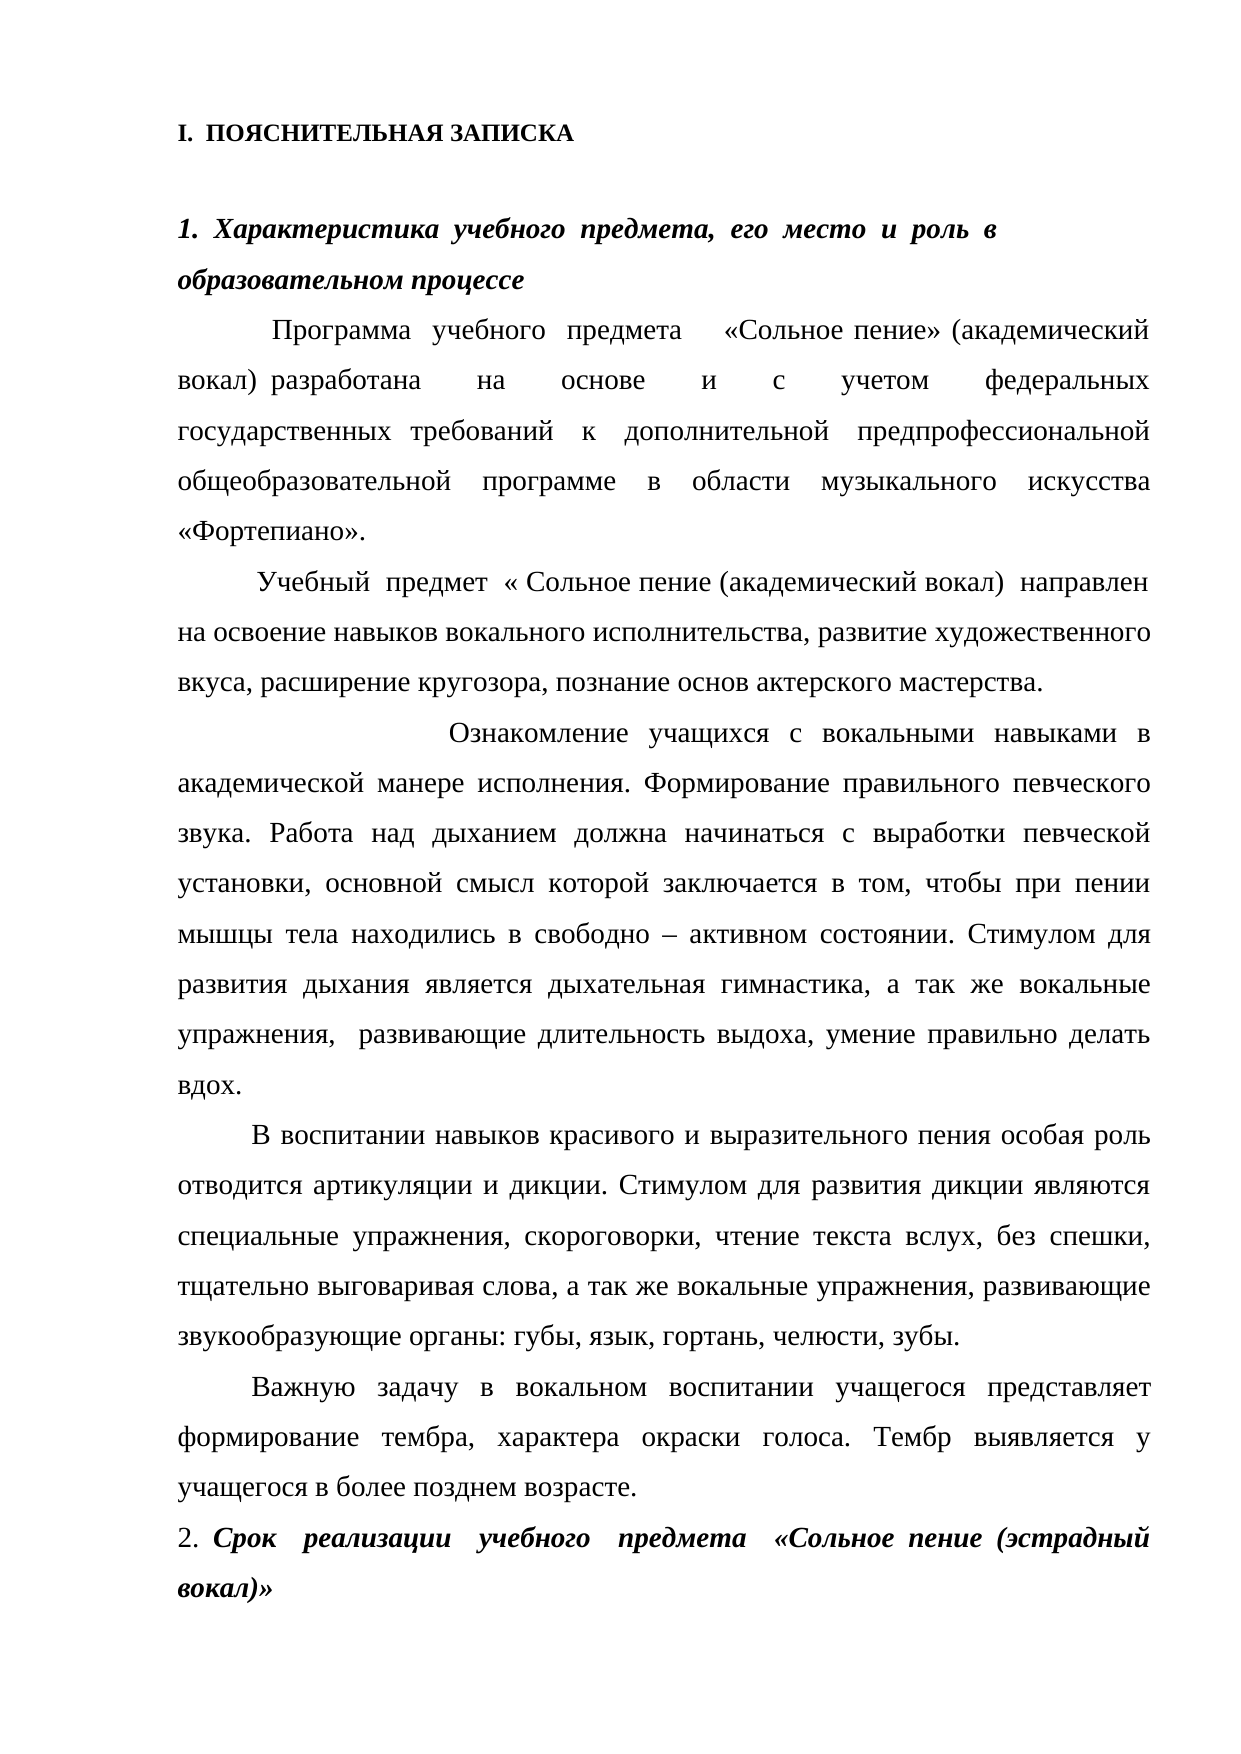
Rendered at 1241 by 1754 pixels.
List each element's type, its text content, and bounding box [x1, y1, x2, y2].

text 2. Срок реализации учебного предмета «Сольное пение (эстрадный вокал)» [177, 1520, 1152, 1603]
text Ознакомление учащихся с вокальными навыками в академической манере исполнения. Формирование правильного певческого звука. Работа над дыханием должна начинаться с выработки певческой установки, основной смысл которой заключается в том, чтобы при пении мышцы тела находились в свободно – активном состоянии. Стимулом для развития дыхания является дыхательная гимнастика, а так же вокальные упражнения, развивающие длительность выдоха, умение правильно делать вдох. [177, 715, 1152, 1100]
text Учебный предмет « Сольное пение (академический вокал) направлен на освоение навыков вокального исполнительства, развитие художественного вкуса, расширение кругозора, познание основ актерского мастерства. [177, 564, 1152, 698]
text Важную задачу в вокальном воспитании учащегося представляет формирование тембра, характера окраски голоса. Тембр выявляется у учащегося в более позднем возрасте. [177, 1369, 1152, 1503]
text 1. Характеристика учебного предмета, его место и роль в [177, 212, 1152, 245]
text образовательном процессе [177, 262, 1152, 295]
text Программа учебного предмета «Сольное пение» (академический вокал) разработана на основе и с учетом федеральных государственных требований к дополнительной предпрофессиональной общеобразовательной программе в области музыкального искусства «Фортепиано». [177, 312, 1152, 547]
text I. ПОЯСНИТЕЛЬНАЯ ЗАПИСКА [177, 118, 1152, 147]
text В воспитании навыков красивого и выразительного пения особая роль отводится артикуляции и дикции. Стимулом для развития дикции являются специальные упражнения, скороговорки, чтение текста вслух, без спешки, тщательно выговаривая слова, а так же вокальные упражнения, развивающие звукообразующие органы: губы, язык, гортань, челюсти, зубы. [177, 1117, 1152, 1352]
